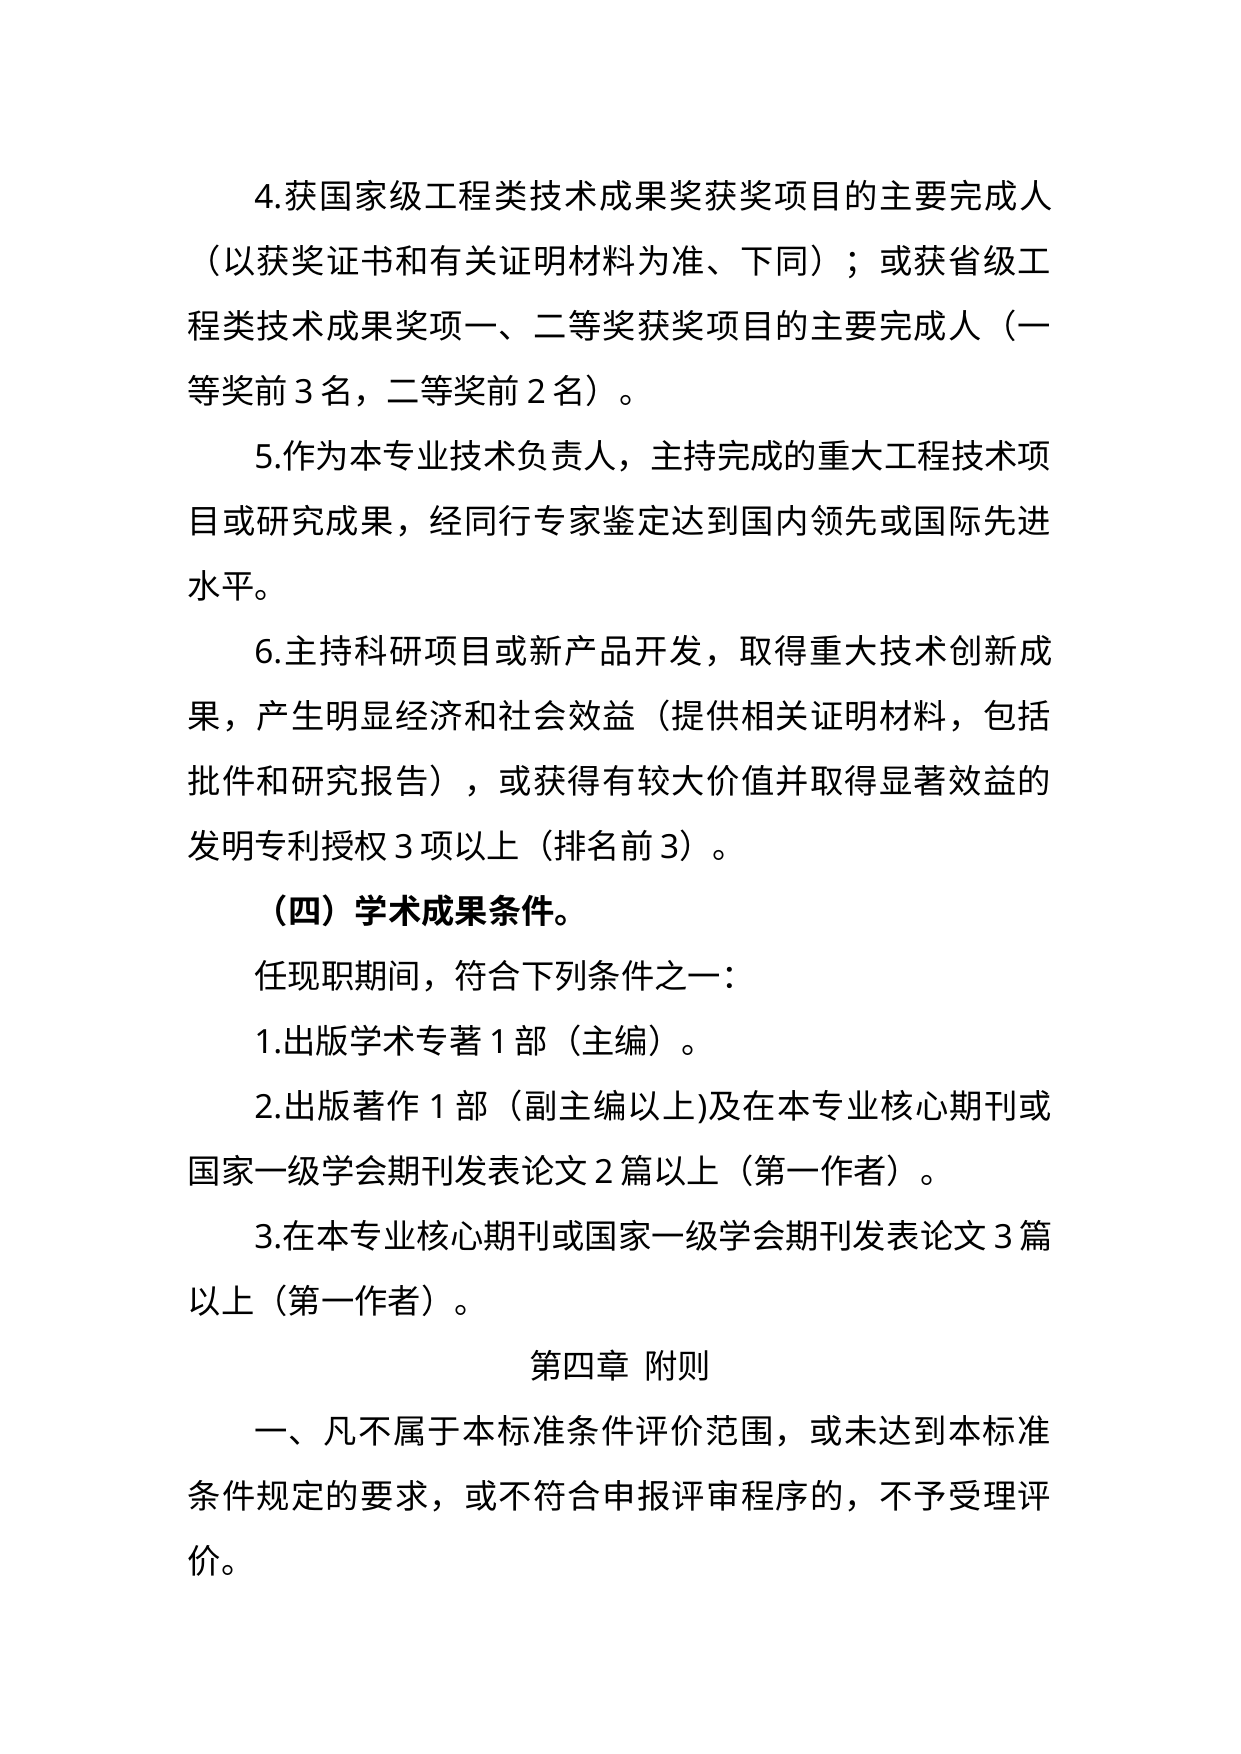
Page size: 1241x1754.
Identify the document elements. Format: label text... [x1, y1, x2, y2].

text 5.作为本专业技术负责人，主持完成的重大工程技术项目或研究成果，经同行专家鉴定达到国内领先或国际先进水平。 [187, 422, 1053, 617]
text 一、凡不属于本标准条件评价范围，或未达到本标准条件规定的要求，或不符合申报评审程序的，不予受理评价。 [187, 1397, 1053, 1592]
text 2.出版著作1部（副主编以上)及在本专业核心期刊或国家一级学会期刊发表论文2篇以上（第一作者）。 [187, 1072, 1053, 1202]
text 6.主持科研项目或新产品开发，取得重大技术创新成果，产生明显经济和社会效益（提供相关证明材料，包括批件和研究报告），或获得有较大价值并取得显著效益的发明专利授权3项以上（排名前3）。 [187, 617, 1053, 877]
text （四）学术成果条件。 [187, 877, 1053, 942]
text 第四章 附则 [187, 1332, 1053, 1397]
text 4.获国家级工程类技术成果奖获奖项目的主要完成人（以获奖证书和有关证明材料为准、下同）；或获省级工程类技术成果奖项一、二等奖获奖项目的主要完成人（一等奖前3名，二等奖前2名）。 [187, 162, 1053, 422]
text 1.出版学术专著1部（主编）。 [187, 1007, 1053, 1072]
text 任现职期间，符合下列条件之一： [187, 942, 1053, 1007]
text 3.在本专业核心期刊或国家一级学会期刊发表论文3篇以上（第一作者）。 [187, 1202, 1053, 1332]
